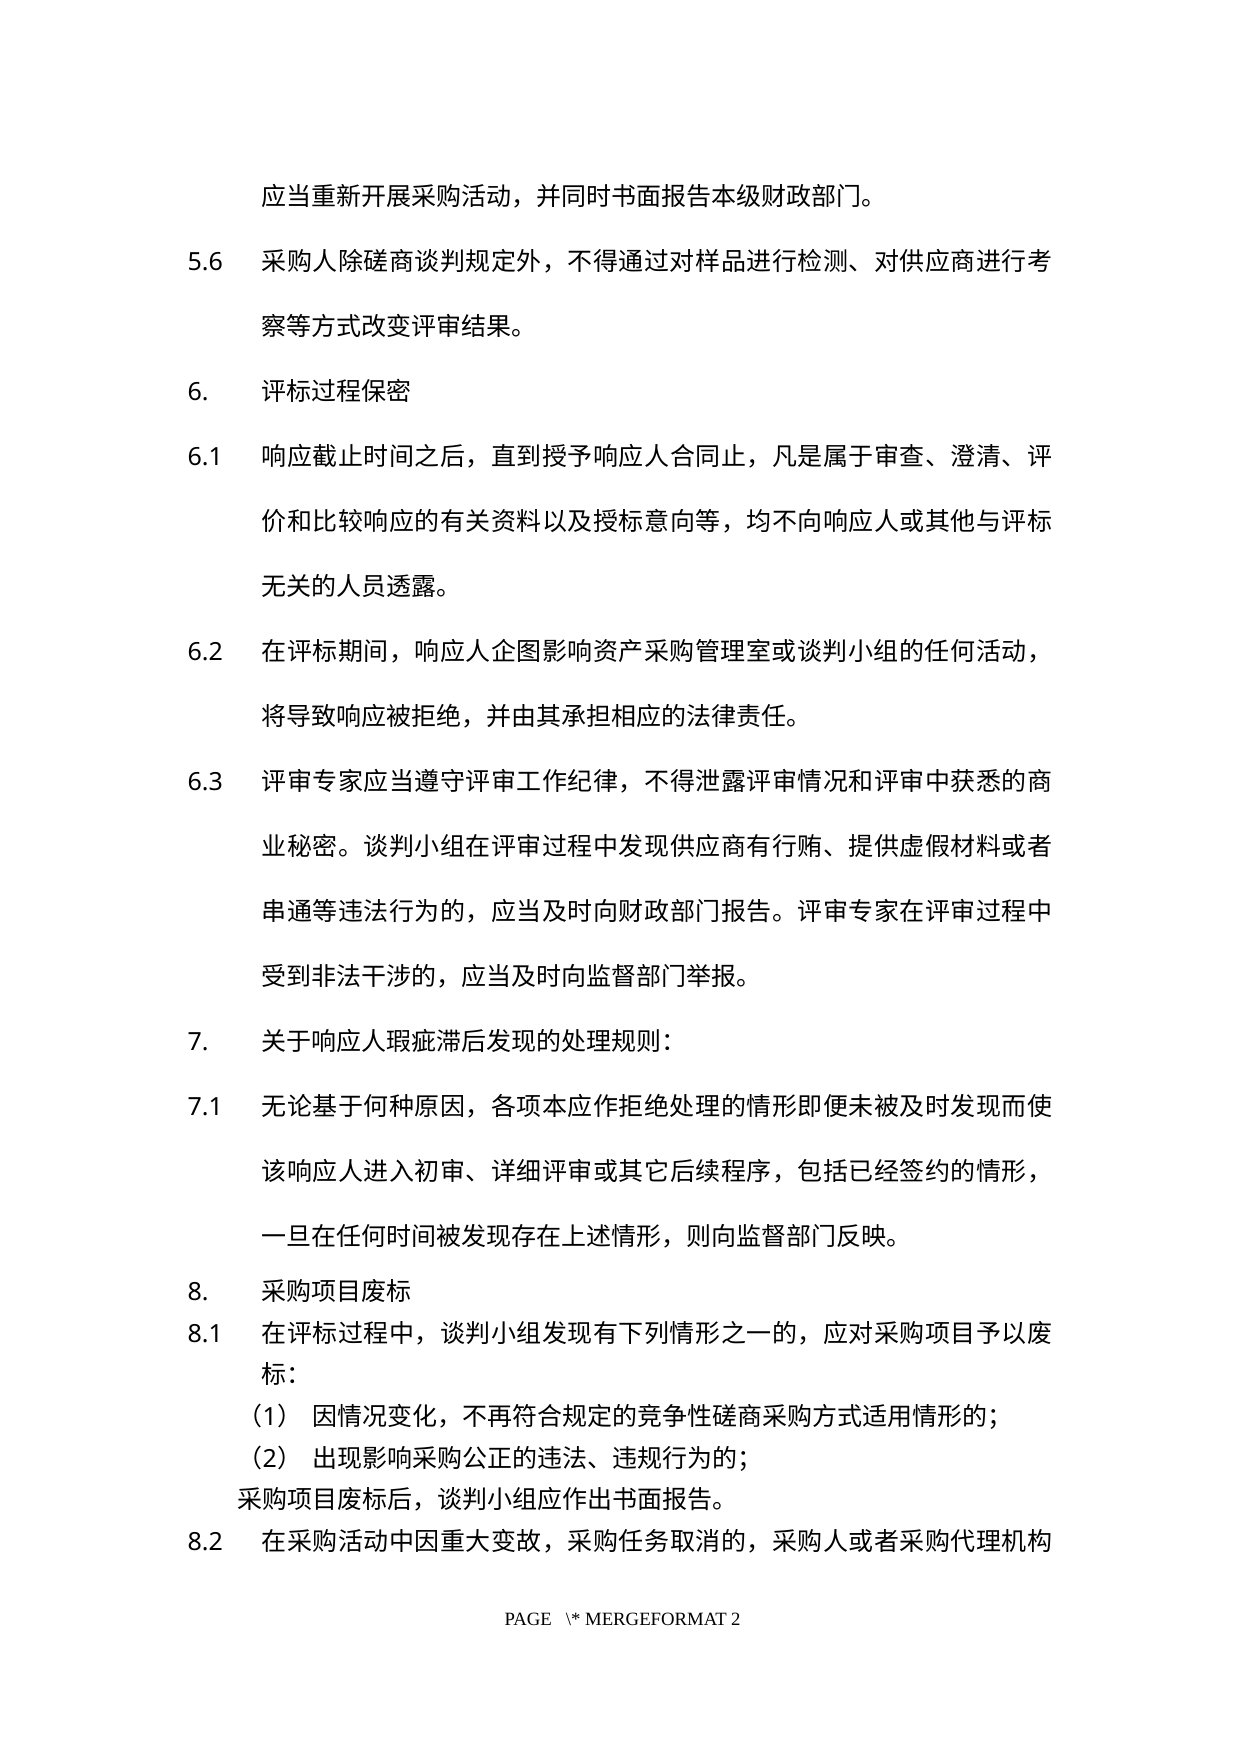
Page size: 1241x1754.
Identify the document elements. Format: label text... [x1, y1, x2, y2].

list 评标过程保密 [187, 357, 1053, 422]
text 采购项目废标后，谈判小组应作出书面报告。 [237, 1475, 1053, 1517]
list 在评标期间，响应人企图影响资产采购管理室或谈判小组的任何活动，将导致响应被拒绝，并由其承担相应的法律责任。 [187, 617, 1053, 747]
list 在评标过程中，谈判小组发现有下列情形之一的，应对采购项目予以废标： [187, 1309, 1053, 1392]
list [187, 1517, 1053, 1559]
list 评审专家应当遵守评审工作纪律，不得泄露评审情况和评审中获悉的商业秘密。谈判小组在评审过程中发现供应商有行贿、提供虚假材料或者串通等违法行为的，应当及时向财政部门报告。评审专家在评审过程中受到非法干涉的，应当及时向监督部门举报。 [187, 747, 1053, 1007]
list 出现影响采购公正的违法、违规行为的； [237, 1434, 1053, 1475]
list 采购项目废标 [187, 1267, 1053, 1309]
list 关于响应人瑕疵滞后发现的处理规则： [187, 1007, 1053, 1072]
list 采购人除磋商谈判规定外，不得通过对样品进行检测、对供应商进行考察等方式改变评审结果。 [187, 227, 1053, 357]
list 因情况变化，不再符合规定的竞争性磋商采购方式适用情形的； [237, 1392, 1053, 1434]
list 响应截止时间之后，直到授予响应人合同止，凡是属于审查、澄清、评价和比较响应的有关资料以及授标意向等，均不向响应人或其他与评标无关的人员透露。 [187, 422, 1053, 617]
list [187, 162, 1053, 227]
list 无论基于何种原因，各项本应作拒绝处理的情形即便未被及时发现而使该响应人进入初审、详细评审或其它后续程序，包括已经签约的情形，一旦在任何时间被发现存在上述情形，则向监督部门反映。 [187, 1072, 1053, 1267]
